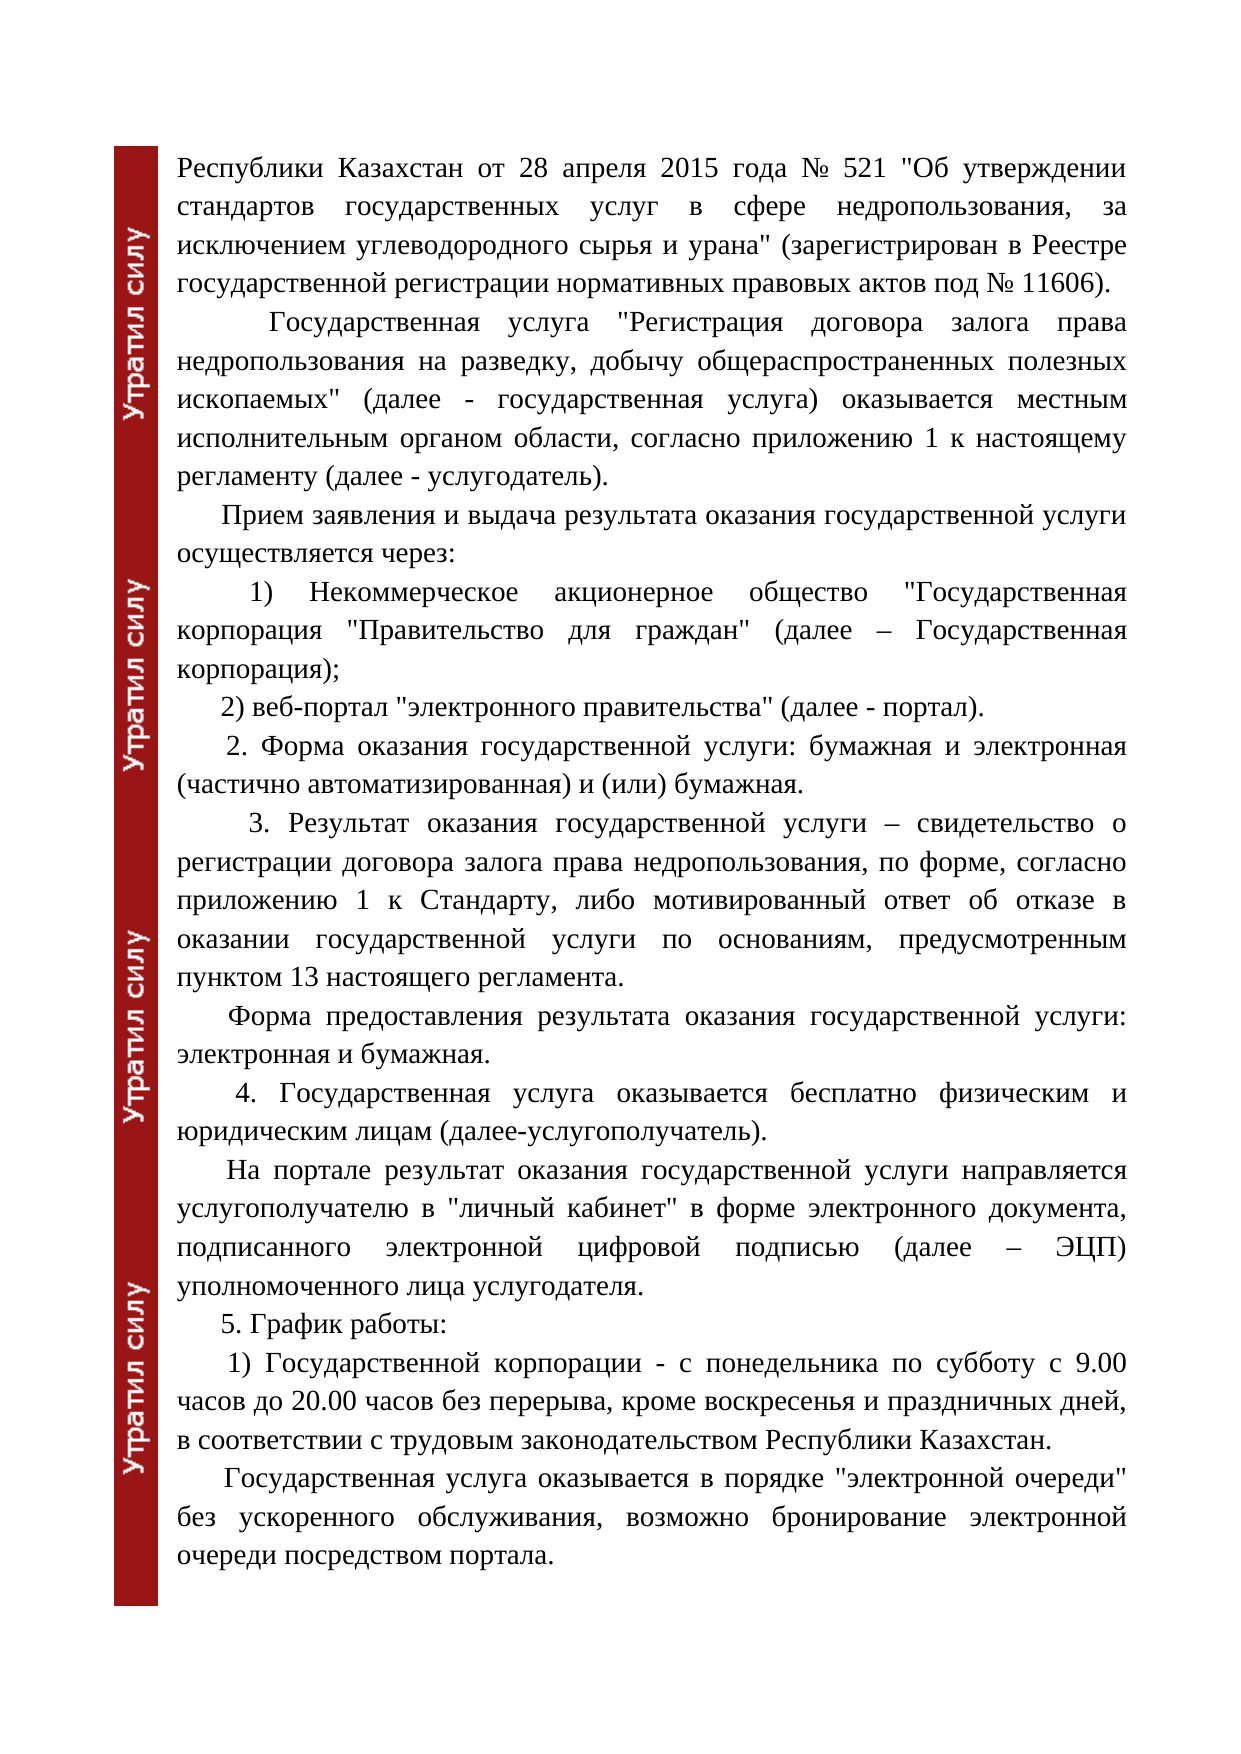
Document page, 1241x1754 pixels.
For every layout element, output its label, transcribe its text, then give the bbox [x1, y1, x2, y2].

text Форма предоставления результата оказания государственной услуги: электронная и бумажная. [112, 998, 1128, 1070]
text 5. График работы: [112, 1306, 1128, 1340]
picture [114, 492, 158, 497]
text Государственная услуга "Регистрация договора залога права недропользования на разведку, добычу общераспространенных полезных ископаемых" (далее - государственная услуга) оказывается местным исполнительным органом области, согласно приложению 1 к настоящему регламенту (далее - услугодатель). [112, 304, 1128, 492]
picture [114, 1340, 158, 1345]
text 1) Государственной корпорации - с понедельника по субботу с 9.00 часов до 20.00 часов без перерыва, кроме воскресенья и праздничных дней, в соответствии с трудовым законодательством Республики Казахстан. [112, 1345, 1128, 1455]
picture [114, 800, 158, 805]
picture [114, 569, 158, 574]
picture [114, 146, 158, 150]
text 2. Форма оказания государственной услуги: бумажная и электронная (частично автоматизированная) и (или) бумажная. [112, 728, 1128, 800]
text Государственная услуга оказывается в порядке "электронной очереди" без ускоренного обслуживания, возможно бронирование электронной очереди посредством портала. [112, 1460, 1128, 1571]
picture [114, 993, 158, 998]
picture [114, 723, 158, 728]
picture [114, 299, 158, 304]
picture [114, 1301, 158, 1306]
picture [114, 684, 158, 689]
text 4. Государственная услуга оказывается бесплатно физическим и юридическим лицам (далее-услугополучатель). [112, 1075, 1128, 1147]
text 3. Результат оказания государственной услуги – свидетельство о регистрации договора залога права недропользования, по форме, согласно приложению 1 к Стандарту, либо мотивированный ответ об отказе в оказании государственной услуги по основаниям, предусмотренным пунктом 13 настоящего регламента. [112, 805, 1128, 993]
picture [114, 1571, 158, 1606]
text 1) Некоммерческое акционерное общество "Государственная корпорация "Правительство для граждан" (далее – Государственная корпорация); [112, 574, 1128, 684]
text Прием заявления и выдача результата оказания государственной услуги осуществляется через: [112, 497, 1128, 569]
picture [114, 1070, 158, 1075]
text На портале результат оказания государственной услуги направляется услугополучателю в "личный кабинет" в форме электронного документа, подписанного электронной цифровой подписью (далее – ЭЦП) уполномоченного лица услугодателя. [112, 1152, 1128, 1301]
picture [114, 1455, 158, 1460]
picture [114, 1147, 158, 1152]
text 2) веб-портал "электронного правительства" (далее - портал). [112, 689, 1128, 723]
